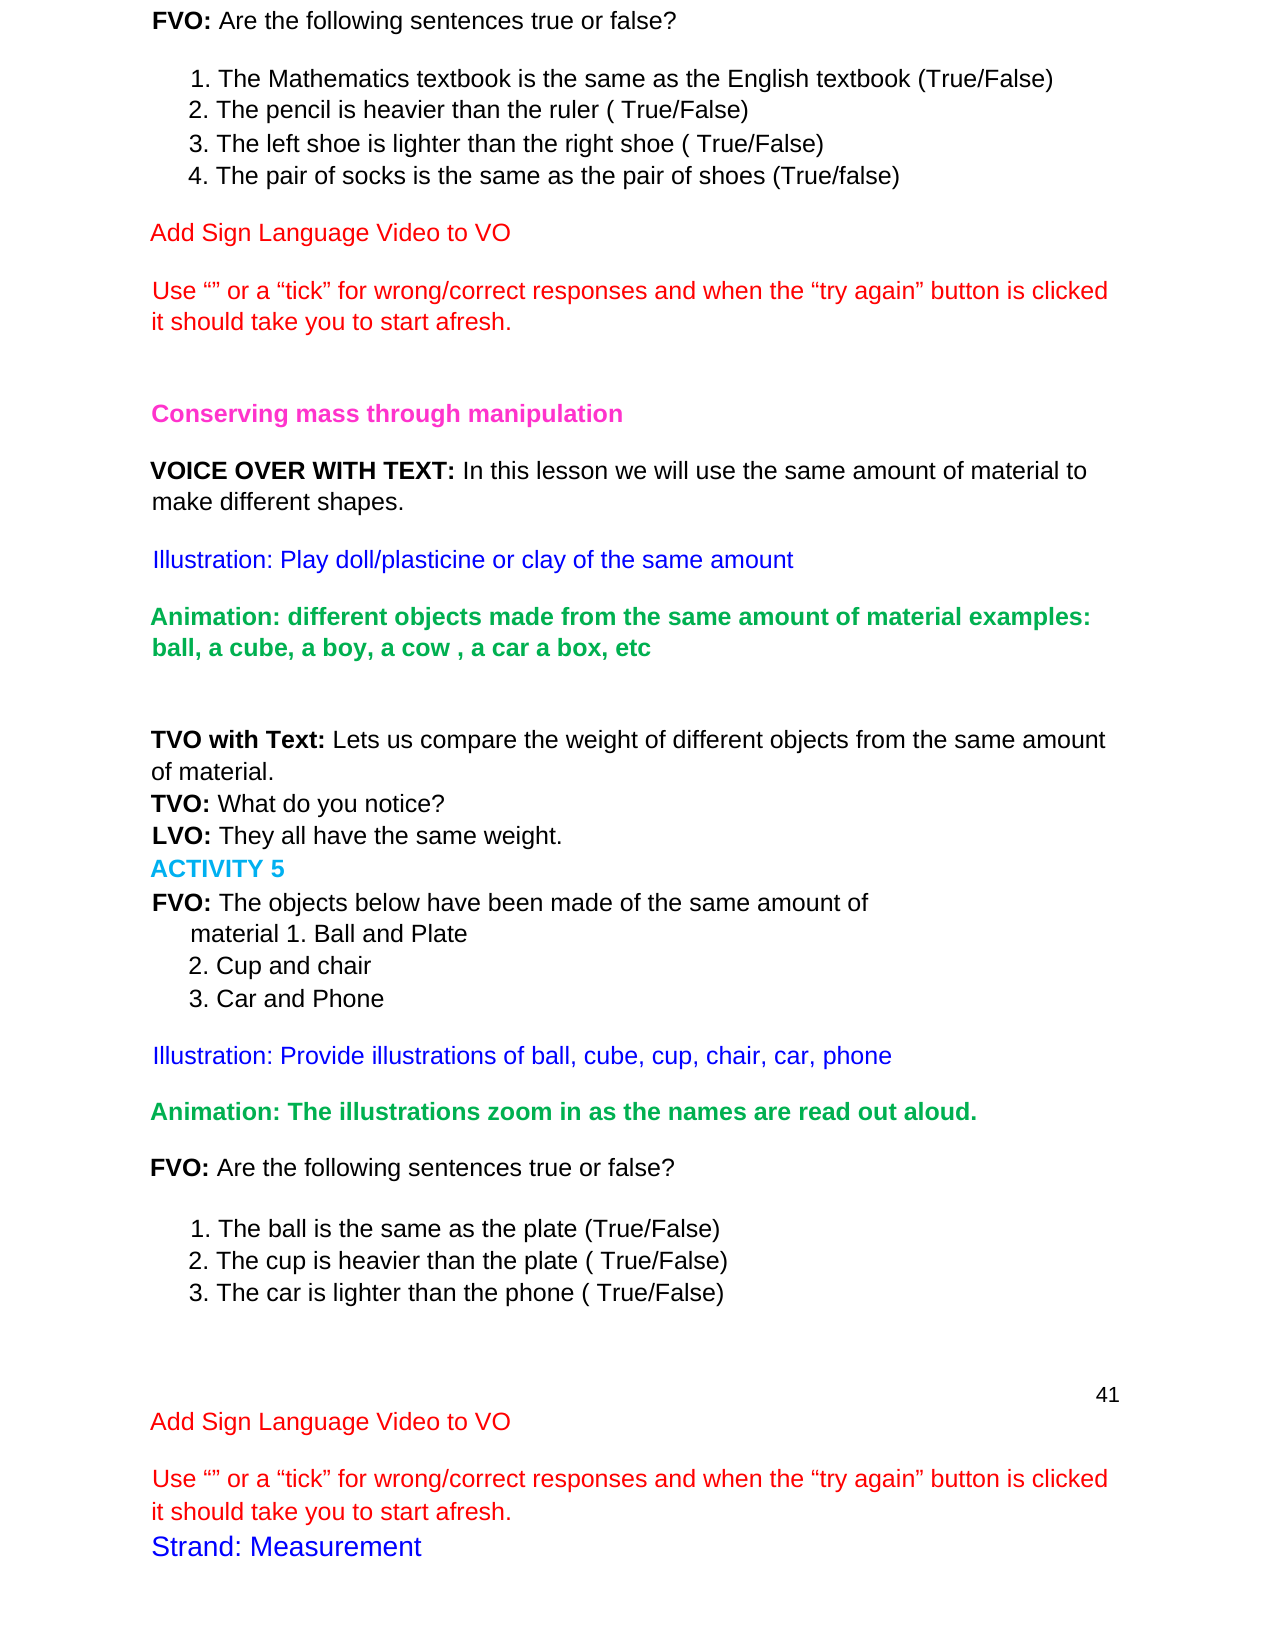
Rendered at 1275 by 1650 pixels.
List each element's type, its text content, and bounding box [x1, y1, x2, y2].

text 3. The car is lighter than the phone ( True/False) [188, 1278, 1131, 1307]
text Illustration: Provide illustrations of ball, cube, cup, chair, car, phone Animation: The illustrations zoom in as the names are read out aloud. FVO: Are the following sentences true or false? [150, 1041, 979, 1182]
text ACTIVITY 5 [150, 854, 1131, 882]
text Animation: different objects made from the same amount of material examples: ball, a cube, a boy, a cow , a car a box, etc [150, 602, 1113, 662]
text Strand: Measurement [151, 1530, 1131, 1562]
text 1. The Mathematics textbook is the same as the English textbook (True/False) 2. The pencil is heavier than the ruler ( True/False) [188, 63, 1064, 123]
text 1. The ball is the same as the plate (True/False) [190, 1214, 1131, 1242]
text Add Sign Language Video to VO [150, 218, 1131, 247]
text TVO: What do you notice? [151, 789, 1131, 818]
text LVO: They all have the same weight. [152, 821, 1131, 850]
text VOICE OVER WITH TEXT: In this lesson we will use the same amount of material to make different shapes. [150, 456, 1114, 516]
text 3. Car and Phone [188, 983, 1131, 1012]
text 4. The pair of socks is the same as the pair of shoes (True/false) [188, 161, 1131, 190]
text Use “” or a “tick” for wrong/correct responses and when the “try again” button is clicked it should take you to start afresh. [151, 276, 1129, 336]
text 2. Cup and chair [188, 951, 1131, 980]
text FVO: The objects below have been made of the same amount of material 1. Ball and Plate [152, 887, 964, 947]
text Use “” or a “tick” for wrong/correct responses and when the “try again” button is clicked it should take you to start afresh. [151, 1464, 1129, 1526]
text Illustration: Play doll/plasticine or clay of the same amount [152, 545, 1131, 574]
text 3. The left shoe is lighter than the right shoe ( True/False) [188, 129, 1131, 158]
text TVO with Text: Lets us compare the weight of different objects from the same amount of material. [151, 725, 1127, 785]
text FVO: Are the following sentences true or false? [152, 6, 1131, 35]
text 41 [100, 1382, 1120, 1407]
text Conserving mass through manipulation [151, 399, 1131, 428]
text Add Sign Language Video to VO [150, 1407, 1131, 1436]
text 2. The cup is heavier than the plate ( True/False) [188, 1246, 1131, 1275]
